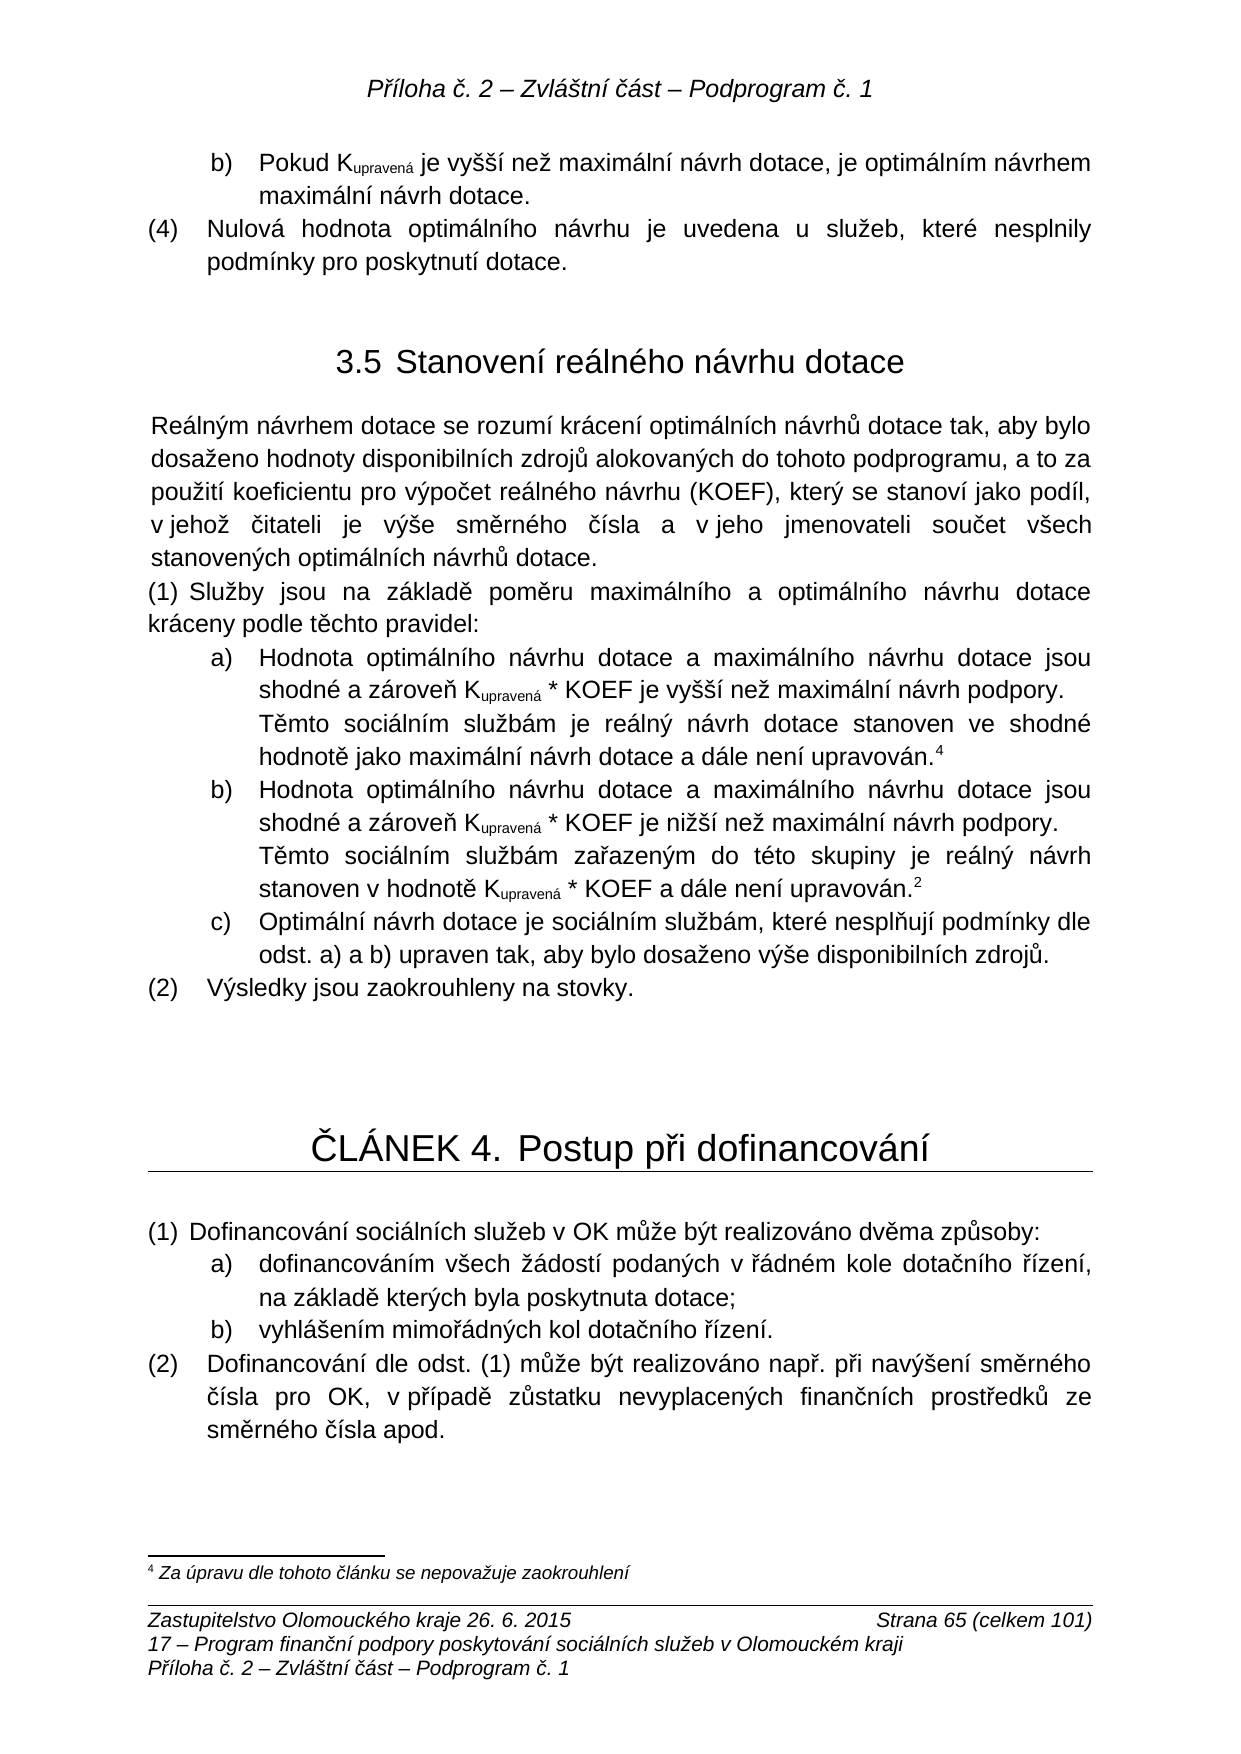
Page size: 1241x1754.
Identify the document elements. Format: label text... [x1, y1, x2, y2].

list Těmto sociálním službám zařazeným do této skupiny je reálný návrh stanoven v hodnotě Kupravená * KOEF a dále není upravován.2 [258, 841, 1093, 902]
list Těmto sociálním službám je reálný návrh dotace stanoven ve shodné hodnotě jako maximální návrh dotace a dále není upravován. [258, 708, 1093, 770]
subtitle Stanovení reálného návrhu dotace [148, 342, 1093, 381]
text Optimální návrh dotace je sociálním službám, které nesplňují podmínky dle odst. a) a b) upraven tak, aby bylo dosaženo výše disponibilních zdrojů. [210, 907, 1093, 968]
text Hodnota optimálního návrhu dotace a maximálního návrhu dotace jsou shodné a zároveň Kupravená * KOEF je vyšší než maximální návrh podpory. [210, 642, 1093, 704]
list Reálným návrhem dotace se rozumí krácení optimálních návrhů dotace tak, aby bylo dosaženo hodnoty disponibilních zdrojů alokovaných do tohoto podprogramu, a to za použití koeficientu pro výpočet reálného návrhu (KOEF), který se stanoví jako podíl, v jehož čitateli je výše směrného čísla a v jeho jmenovateli součet všech stanovených optimálních návrhů dotace. [151, 411, 1093, 572]
list Dofinancování sociálních služeb v OK může být realizováno dvěma způsoby: [148, 1216, 1093, 1245]
text vyhlášením mimořádných kol dotačního řízení. [210, 1316, 1093, 1344]
text Hodnota optimálního návrhu dotace a maximálního návrhu dotace jsou shodné a zároveň Kupravená * KOEF je nižší než maximální návrh podpory. [210, 774, 1093, 836]
text Výsledky jsou zaokrouhleny na stovky. [148, 973, 1093, 1001]
subtitle Postup při dofinancování [148, 1126, 1093, 1171]
text Nulová hodnota optimálního návrhu je uvedena u služeb, které nesplnily podmínky pro poskytnutí dotace. [148, 214, 1093, 275]
list Služby jsou na základě poměru maximálního a optimálního návrhu dotace kráceny podle těchto pravidel: [148, 576, 1093, 638]
text Dofinancování dle odst. (1) může být realizováno např. při navýšení směrného čísla pro OK, v případě zůstatku nevyplacených finančních prostředků ze směrného čísla apod. [148, 1348, 1093, 1443]
text Pokud Kupravená je vyšší než maximální návrh dotace, je optimálním návrhem maximální návrh dotace. [210, 148, 1093, 209]
text dofinancováním všech žádostí podaných v řádném kole dotačního řízení, na základě kterých byla poskytnuta dotace; [210, 1249, 1093, 1311]
